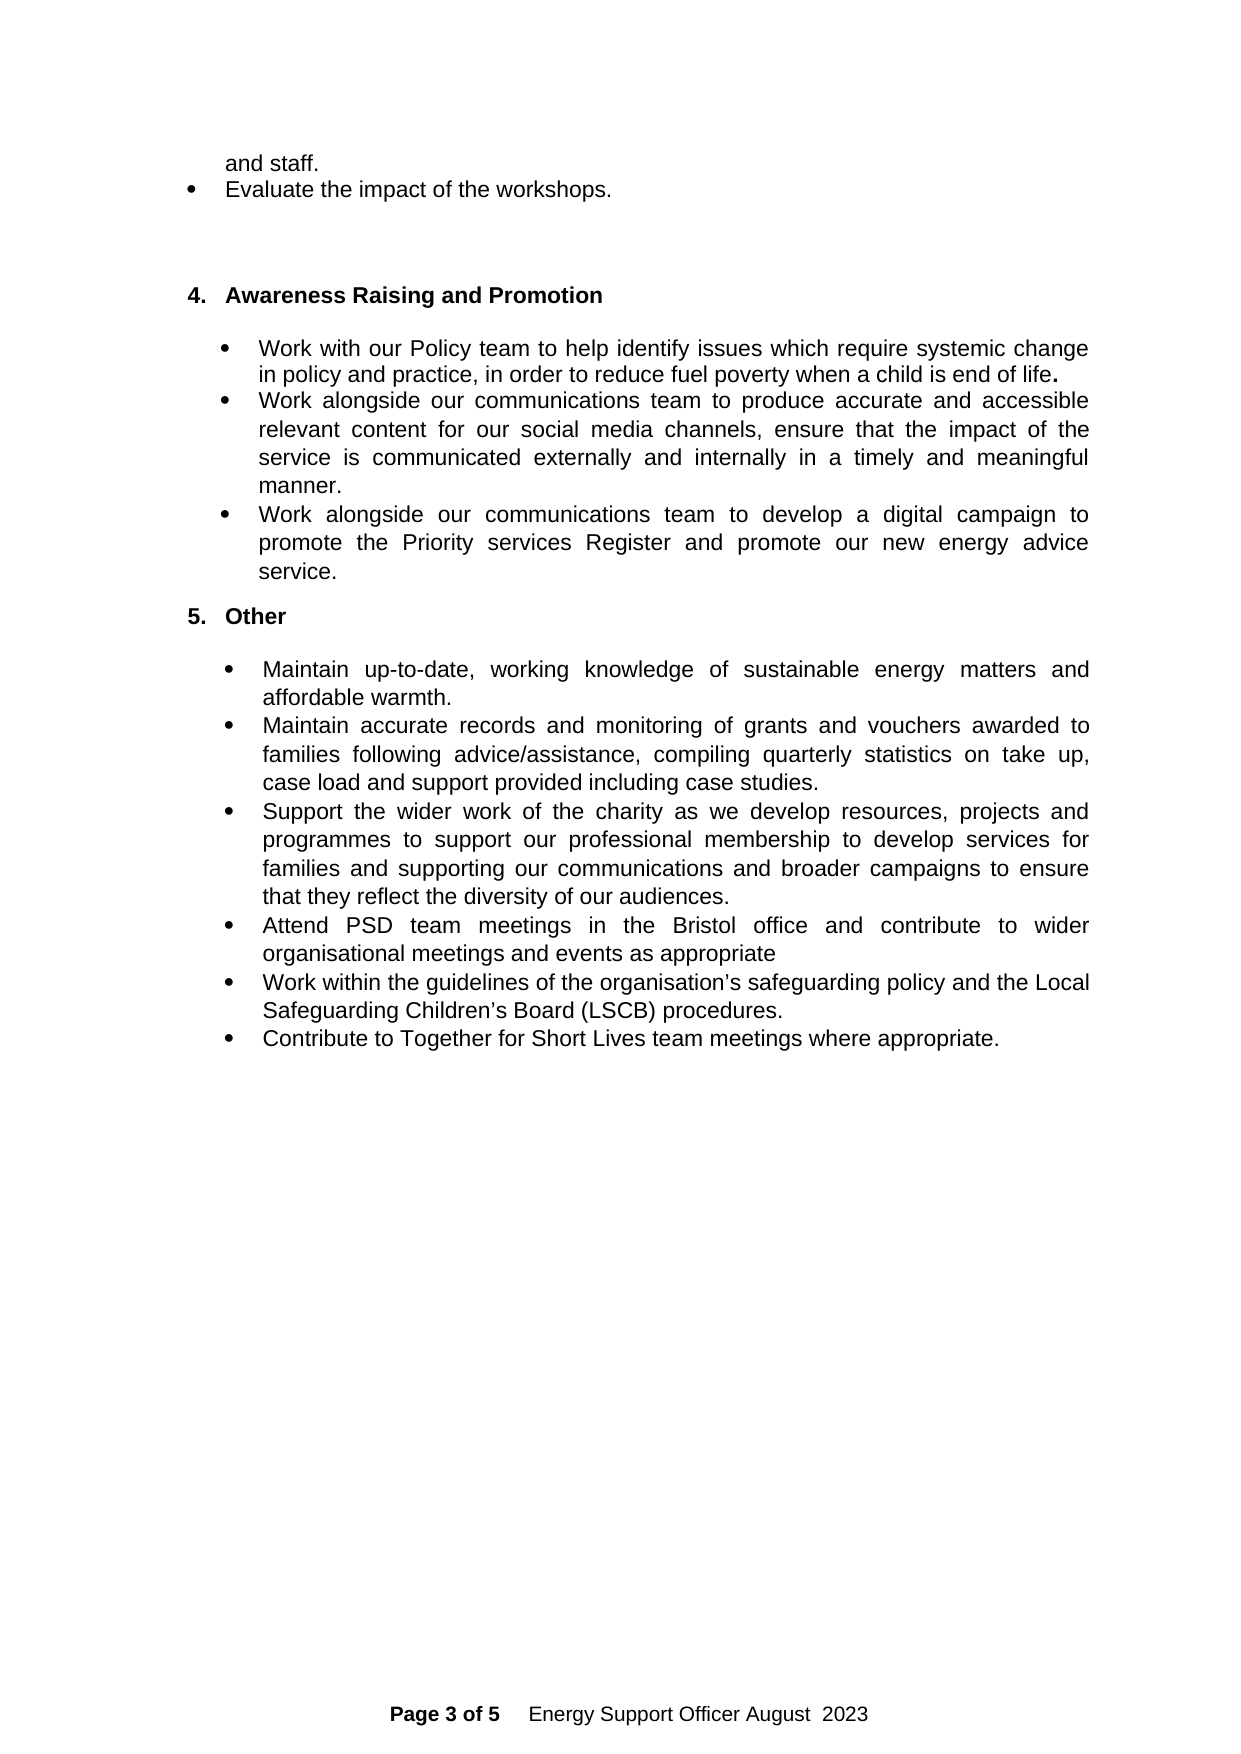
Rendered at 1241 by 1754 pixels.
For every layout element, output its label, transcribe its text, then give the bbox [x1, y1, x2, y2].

subtitle Awareness Raising and Promotion [187, 282, 1090, 308]
list Work alongside our communications team to produce accurate and accessible relevant content for our social media channels, ensure that the impact of the service is communicated externally and internally in a timely and meaningful manner. [221, 387, 1090, 499]
subtitle Other [187, 603, 1090, 629]
list Work alongside our communications team to develop a digital campaign to promote the Priority services Register and promote our new energy advice service. [221, 501, 1090, 584]
list Attend PSD team meetings in the Bristol office and contribute to wider organisational meetings and events as appropriate [225, 912, 1090, 966]
list Maintain up-to-date, working knowledge of sustainable energy matters and affordable warmth. [225, 656, 1090, 710]
subtitle Evaluate the impact of the workshops. [187, 176, 1090, 203]
list Work within the guidelines of the organisation’s safeguarding policy and the Local Safeguarding Children’s Board (LSCB) procedures. [225, 968, 1090, 1023]
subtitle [187, 150, 1090, 176]
subtitle Work with our Policy team to help identify issues which require systemic change in policy and practice, in order to reduce fuel poverty when a child is end of life. [221, 334, 1090, 387]
list Support the wider work of the charity as we develop resources, projects and programmes to support our professional membership to develop services for families and supporting our communications and broader campaigns to ensure that they reflect the diversity of our audiences. [225, 798, 1090, 909]
list Maintain accurate records and monitoring of grants and vouchers awarded to families following advice/assistance, compiling quarterly statistics on take up, case load and support provided including case studies. [225, 712, 1090, 796]
list Contribute to Together for Short Lives team meetings where appropriate. [225, 1025, 1090, 1052]
